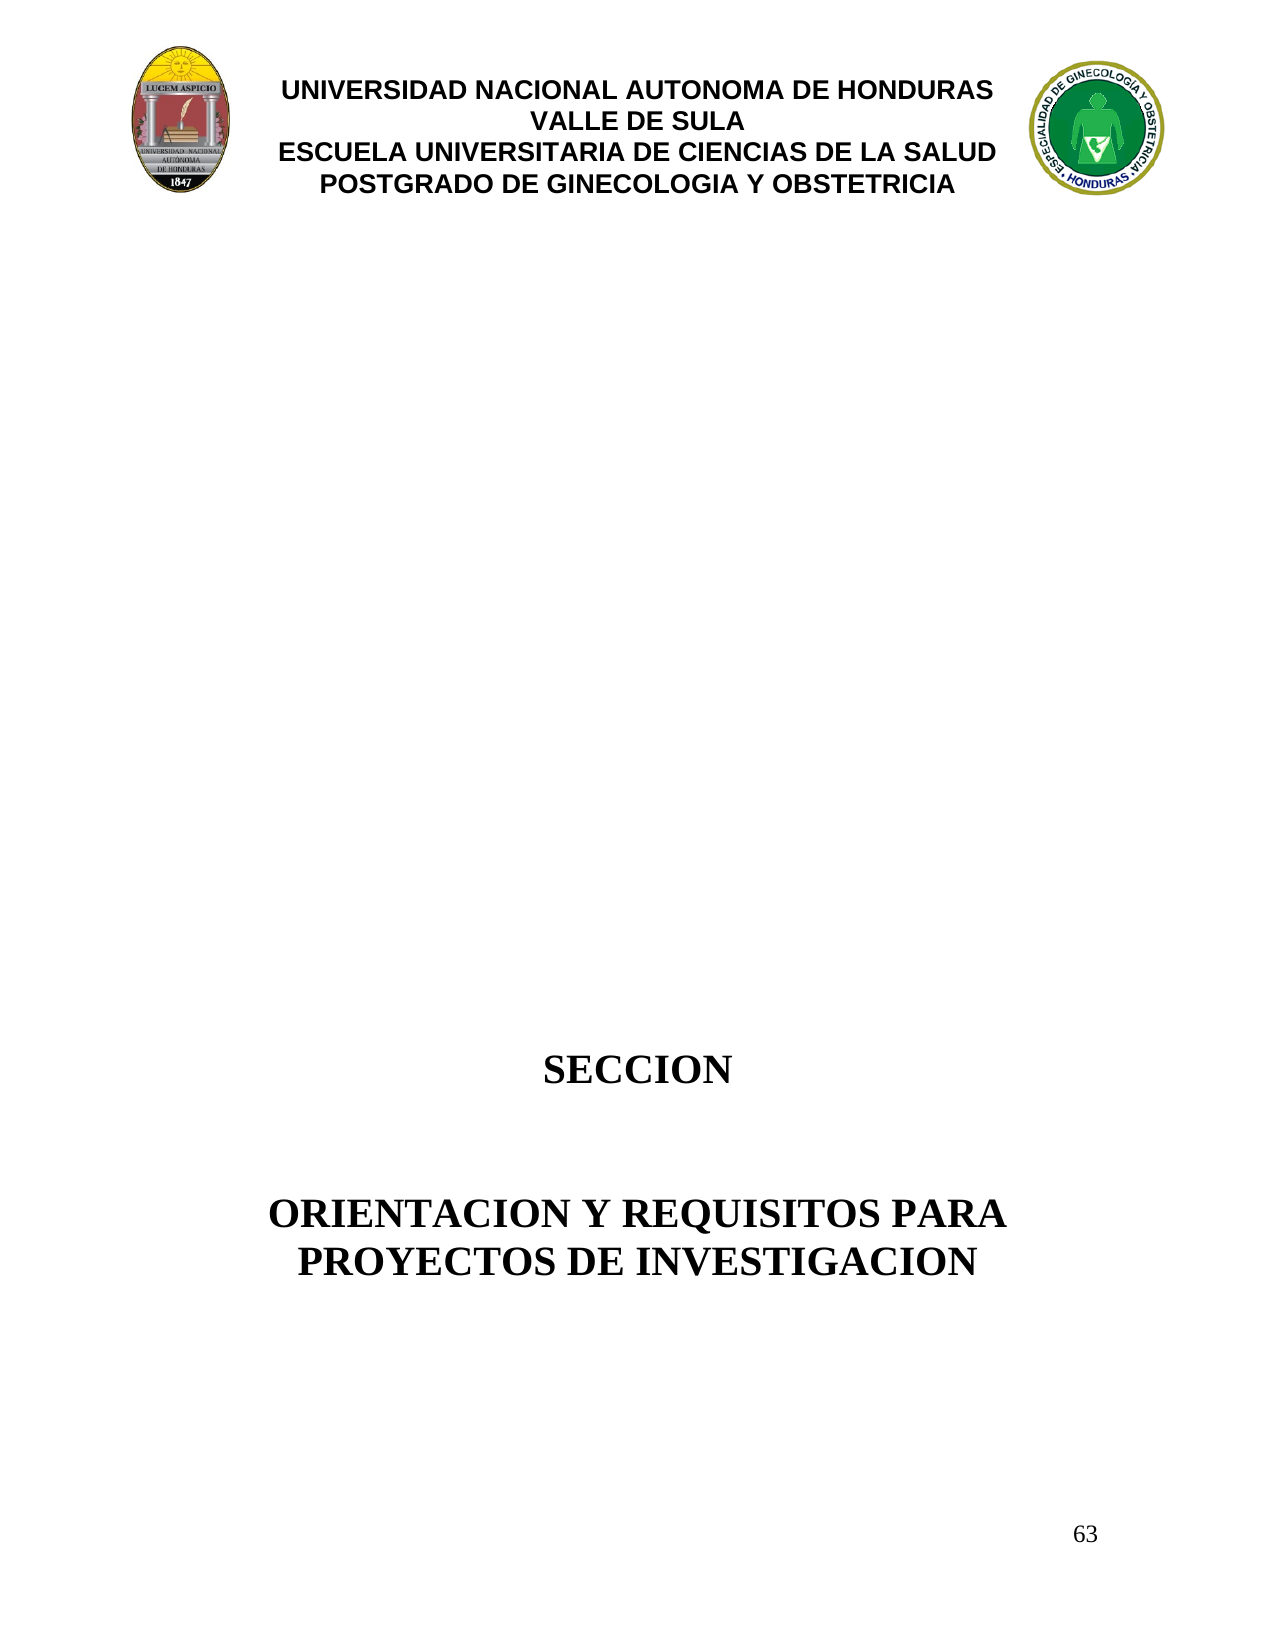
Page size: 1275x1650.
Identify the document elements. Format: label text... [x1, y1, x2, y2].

text ORIENTACION Y REQUISITOS PARA PROYECTOS DE INVESTIGACION [177, 1188, 1098, 1284]
text SECCION [177, 1044, 1098, 1092]
picture [120, 38, 235, 195]
picture [1021, 56, 1169, 201]
